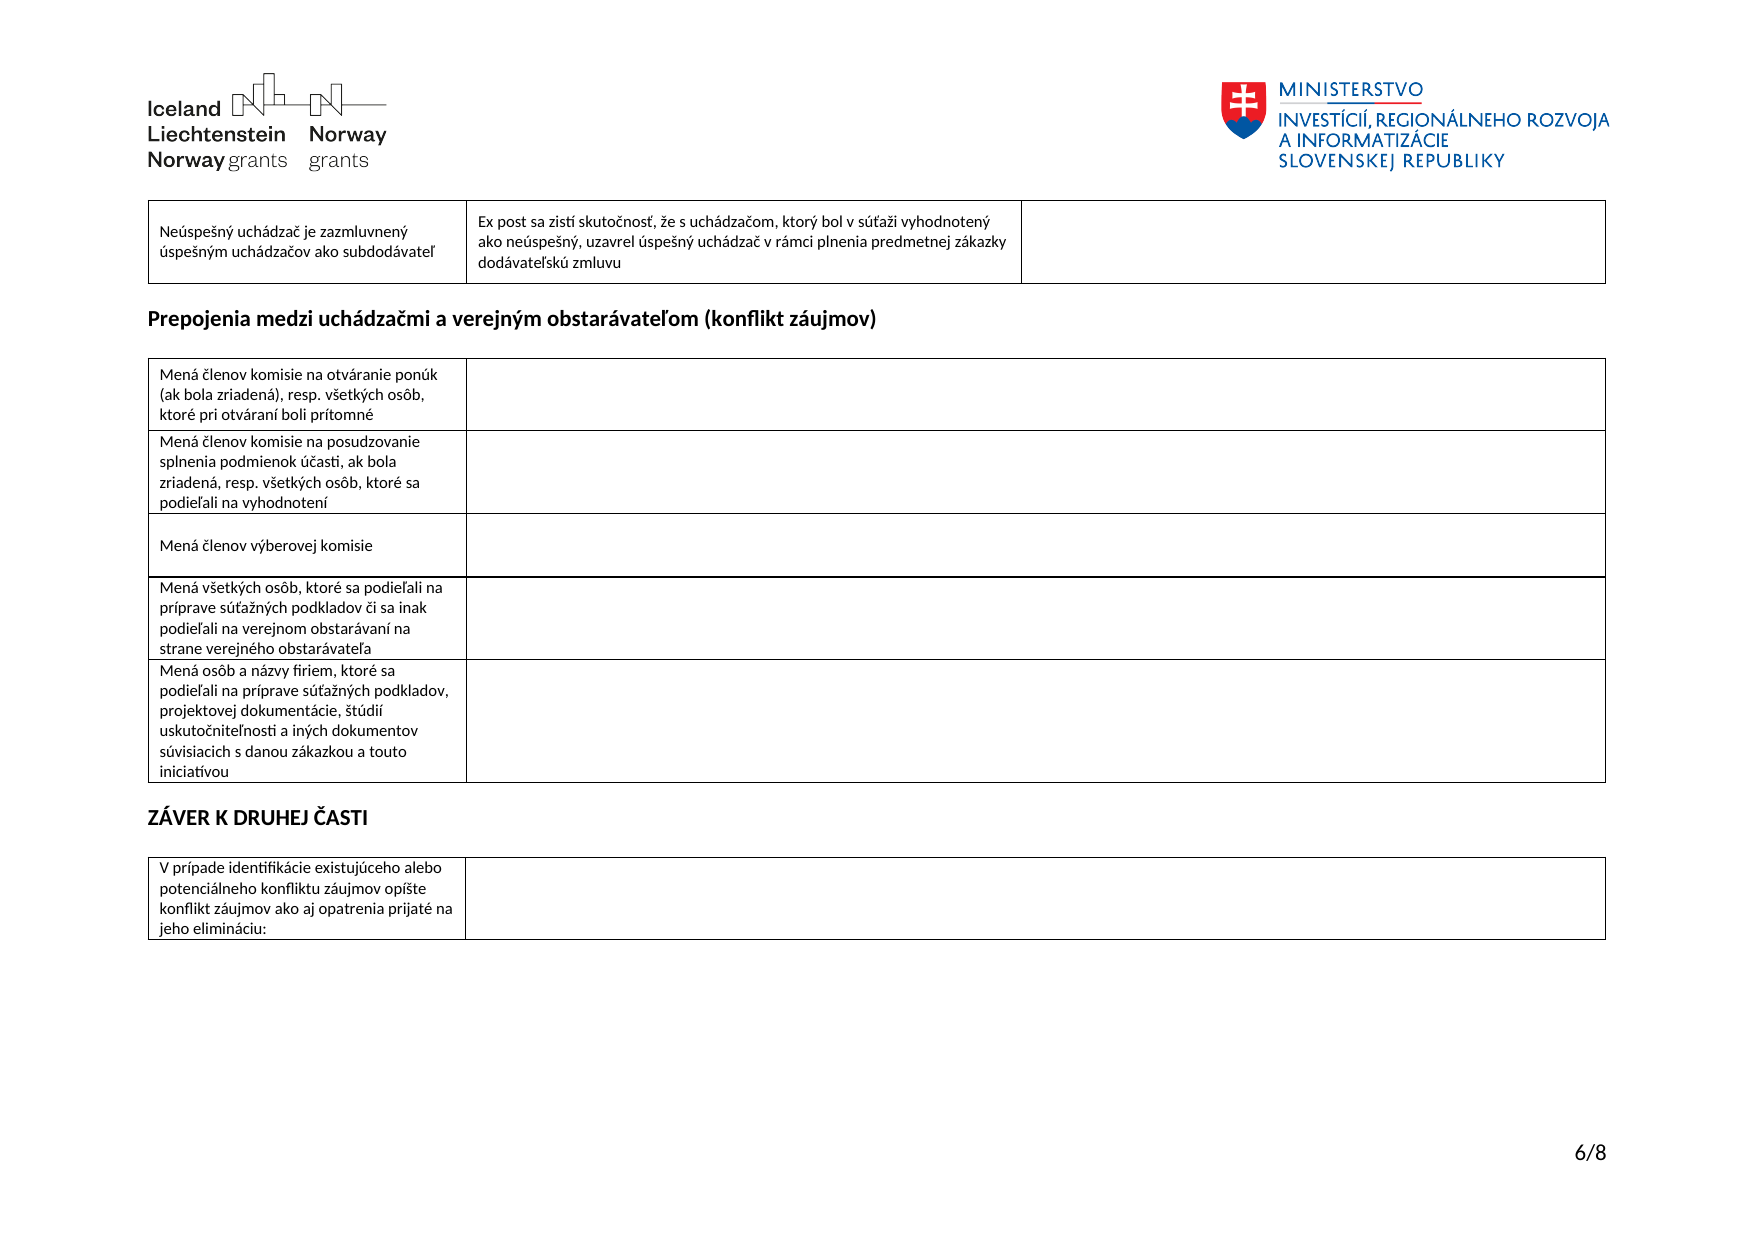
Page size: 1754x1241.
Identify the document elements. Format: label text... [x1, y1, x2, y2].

table_cell Mená osôb a názvy firiem, ktoré sa podieľali na príprave súťažných podkladov, projektovej dokumentácie, štúdií uskutočniteľnosti a iných dokumentov súvisiacich s danou zákazkou a touto iniciatívou [149, 660, 466, 782]
picture [147, 73, 387, 172]
picture [1221, 82, 1610, 172]
table_cell [467, 514, 1605, 576]
text ZÁVER K DRUHEJ ČASTI [148, 803, 1606, 832]
table_cell [1022, 201, 1605, 283]
table_header [466, 858, 1605, 939]
table_cell Mená všetkých osôb, ktoré sa podieľali na príprave súťažných podkladov či sa inak podieľali na verejnom obstarávaní na strane verejného obstarávateľa [149, 578, 466, 659]
table_cell Neúspešný uchádzač je zazmluvnený úspešným uchádzačov ako subdodávateľ [149, 201, 466, 283]
table_cell [467, 578, 1605, 659]
table_cell Mená členov komisie na posudzovanie splnenia podmienok účasti, ak bola zriadená, resp. všetkých osôb, ktoré sa podieľali na vyhodnotení [149, 431, 466, 513]
table_cell Ex post sa zistí skutočnosť, že s uchádzačom, ktorý bol v súťaži vyhodnotený ako neúspešný, uzavrel úspešný uchádzač v rámci plnenia predmetnej zákazky dodávateľskú zmluvu [467, 201, 1021, 283]
table_cell Mená členov výberovej komisie [149, 514, 466, 576]
table_header V prípade identifikácie existujúceho alebo potenciálneho konfliktu záujmov opíšte konflikt záujmov ako aj opatrenia prijaté na jeho elimináciu: [149, 858, 465, 939]
text Prepojenia medzi uchádzačmi a verejným obstarávateľom (konflikt záujmov) [148, 304, 1606, 332]
table_header [467, 359, 1605, 430]
table_cell [467, 660, 1605, 782]
table_header Mená členov komisie na otváranie ponúk (ak bola zriadená), resp. všetkých osôb, ktoré pri otváraní boli prítomné [149, 359, 466, 430]
table_cell [467, 431, 1605, 513]
